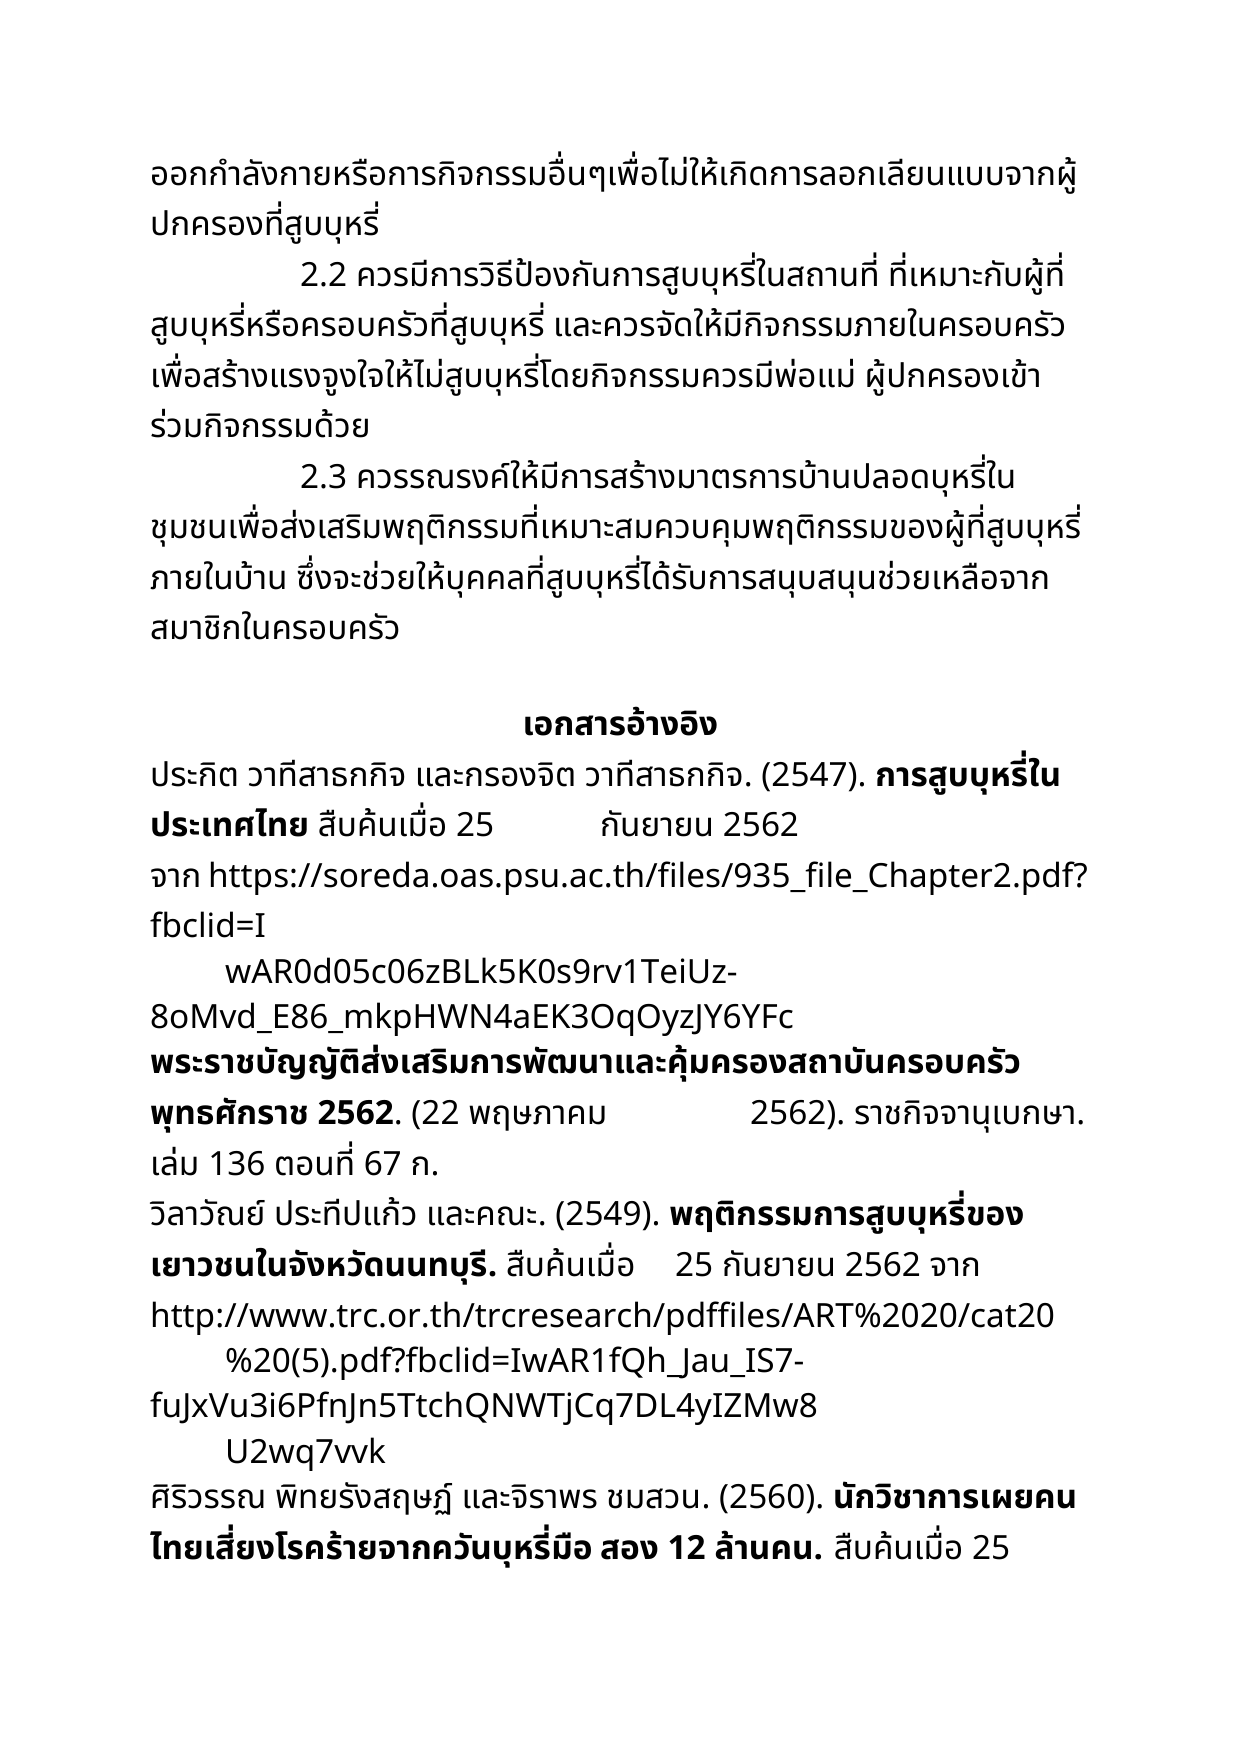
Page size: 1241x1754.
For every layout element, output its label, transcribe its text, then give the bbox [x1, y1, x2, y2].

text 2.3 ควรรณรงค์ให้มีการสร้างมาตรการบ้านปลอดบุหรี่ในชุมชนเพื่อส่งเสริมพฤติกรรมที่เหมาะสมควบคุมพฤติกรรมของผู้ที่สูบบุหรี่ภายในบ้าน ซึ่งจะช่วยให้บุคคลที่สูบบุหรี่ได้รับการสนุบสนุนช่วยเหลือจากสมาชิกในครอบครัว [150, 453, 1090, 654]
text %20(5).pdf?fbclid=IwAR1fQh_Jau_IS7-fuJxVu3i6PfnJn5TtchQNWTjCq7DL4yIZMw8 [150, 1337, 1090, 1428]
text wAR0d05c06zBLk5K0s9rv1TeiUz-8oMvd_E86_mkpHWN4aEK3OqOyzJY6YFc [150, 948, 1090, 1038]
text วิลาวัณย์ ประทีปแก้ว และคณะ. (2549). พฤติกรรมการสูบบุหรี่ของเยาวชนในจังหวัดนนทบุรี. สืบค้นเมื่อ 25 กันยายน 2562 จาก http://www.trc.or.th/trcresearch/pdffiles/ART%2020/cat20 [150, 1190, 1090, 1337]
text 2.2 ควรมีการวิธีป้องกันการสูบบุหรี่ในสถานที่ ที่เหมาะกับผู้ที่สูบบุหรี่หรือครอบครัวที่สูบบุหรี่ และควรจัดให้มีกิจกรรมภายในครอบครัว เพื่อสร้างแรงจูงใจให้ไม่สูบบุหรี่โดยกิจกรรมควรมีพ่อแม่ ผู้ปกครองเข้าร่วมกิจกรรมด้วย [150, 251, 1090, 453]
text ประกิต วาทีสาธกกิจ และกรองจิต วาทีสาธกกิจ. (2547). การสูบบุหรี่ในประเทศไทย สืบค้นเมื่อ 25 กันยายน 2562 จากhttps://soreda.oas.psu.ac.th/files/935_file_Chapter2.pdf?fbclid=I [150, 750, 1090, 948]
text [150, 150, 1090, 251]
text U2wq7vvk [150, 1428, 1090, 1473]
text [150, 1473, 1090, 1574]
text เอกสารอ้างอิง [150, 700, 1090, 750]
text พระราชบัญญัติส่งเสริมการพัฒนาและคุ้มครองสถาบันครอบครัวพุทธศักราช 2562. (22 พฤษภาคม 2562). ราชกิจจานุเบกษา. เล่ม 136 ตอนที่ 67 ก. [150, 1038, 1090, 1190]
